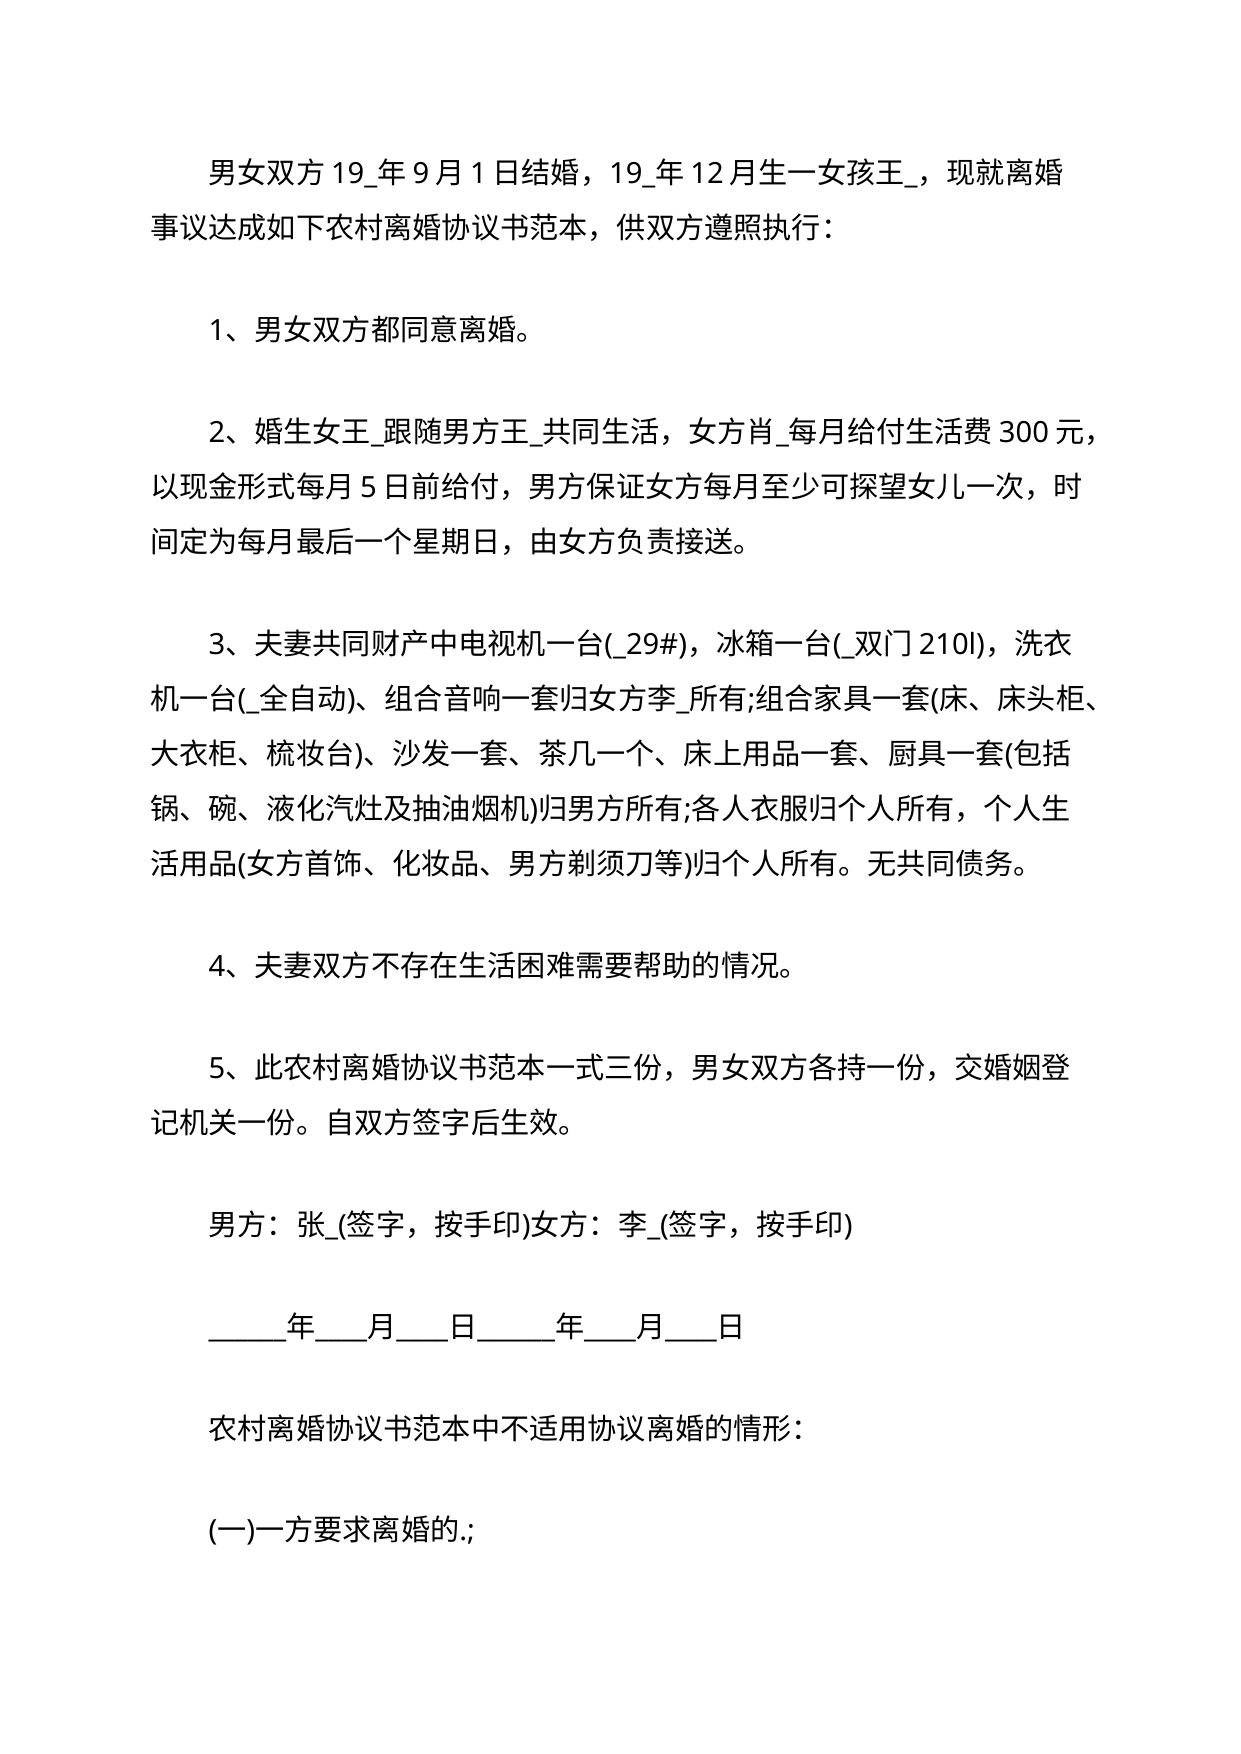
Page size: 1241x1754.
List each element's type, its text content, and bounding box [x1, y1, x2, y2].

text (一)一方要求离婚的.; [150, 1507, 1090, 1549]
text 1、男女双方都同意离婚。 [150, 307, 1090, 349]
text 农村离婚协议书范本中不适用协议离婚的情形： [150, 1405, 1090, 1447]
text 4、夫妻双方不存在生活困难需要帮助的情况。 [150, 942, 1090, 985]
text 5、此农村离婚协议书范本一式三份，男女双方各持一份，交婚姻登记机关一份。自双方签字后生效。 [150, 1044, 1090, 1142]
text 男方：张_(签字，按手印)女方：李_(签字，按手印) [150, 1201, 1090, 1244]
text 男女双方19_年9月1日结婚，19_年12月生一女孩王_，现就离婚事议达成如下农村离婚协议书范本，供双方遵照执行： [150, 150, 1090, 247]
text ______年____月____日______年____月____日 [150, 1303, 1090, 1346]
text 2、婚生女王_跟随男方王_共同生活，女方肖_每月给付生活费300元，以现金形式每月5日前给付，男方保证女方每月至少可探望女儿一次，时间定为每月最后一个星期日，由女方负责接送。 [150, 409, 1090, 561]
text 3、夫妻共同财产中电视机一台(_29#)，冰箱一台(_双门210l)，洗衣机一台(_全自动)、组合音响一套归女方李_所有;组合家具一套(床、床头柜、大衣柜、梳妆台)、沙发一套、茶几一个、床上用品一套、厨具一套(包括锅、碗、液化汽灶及抽油烟机)归男方所有;各人衣服归个人所有，个人生活用品(女方首饰、化妆品、男方剃须刀等)归个人所有。无共同债务。 [150, 621, 1090, 883]
